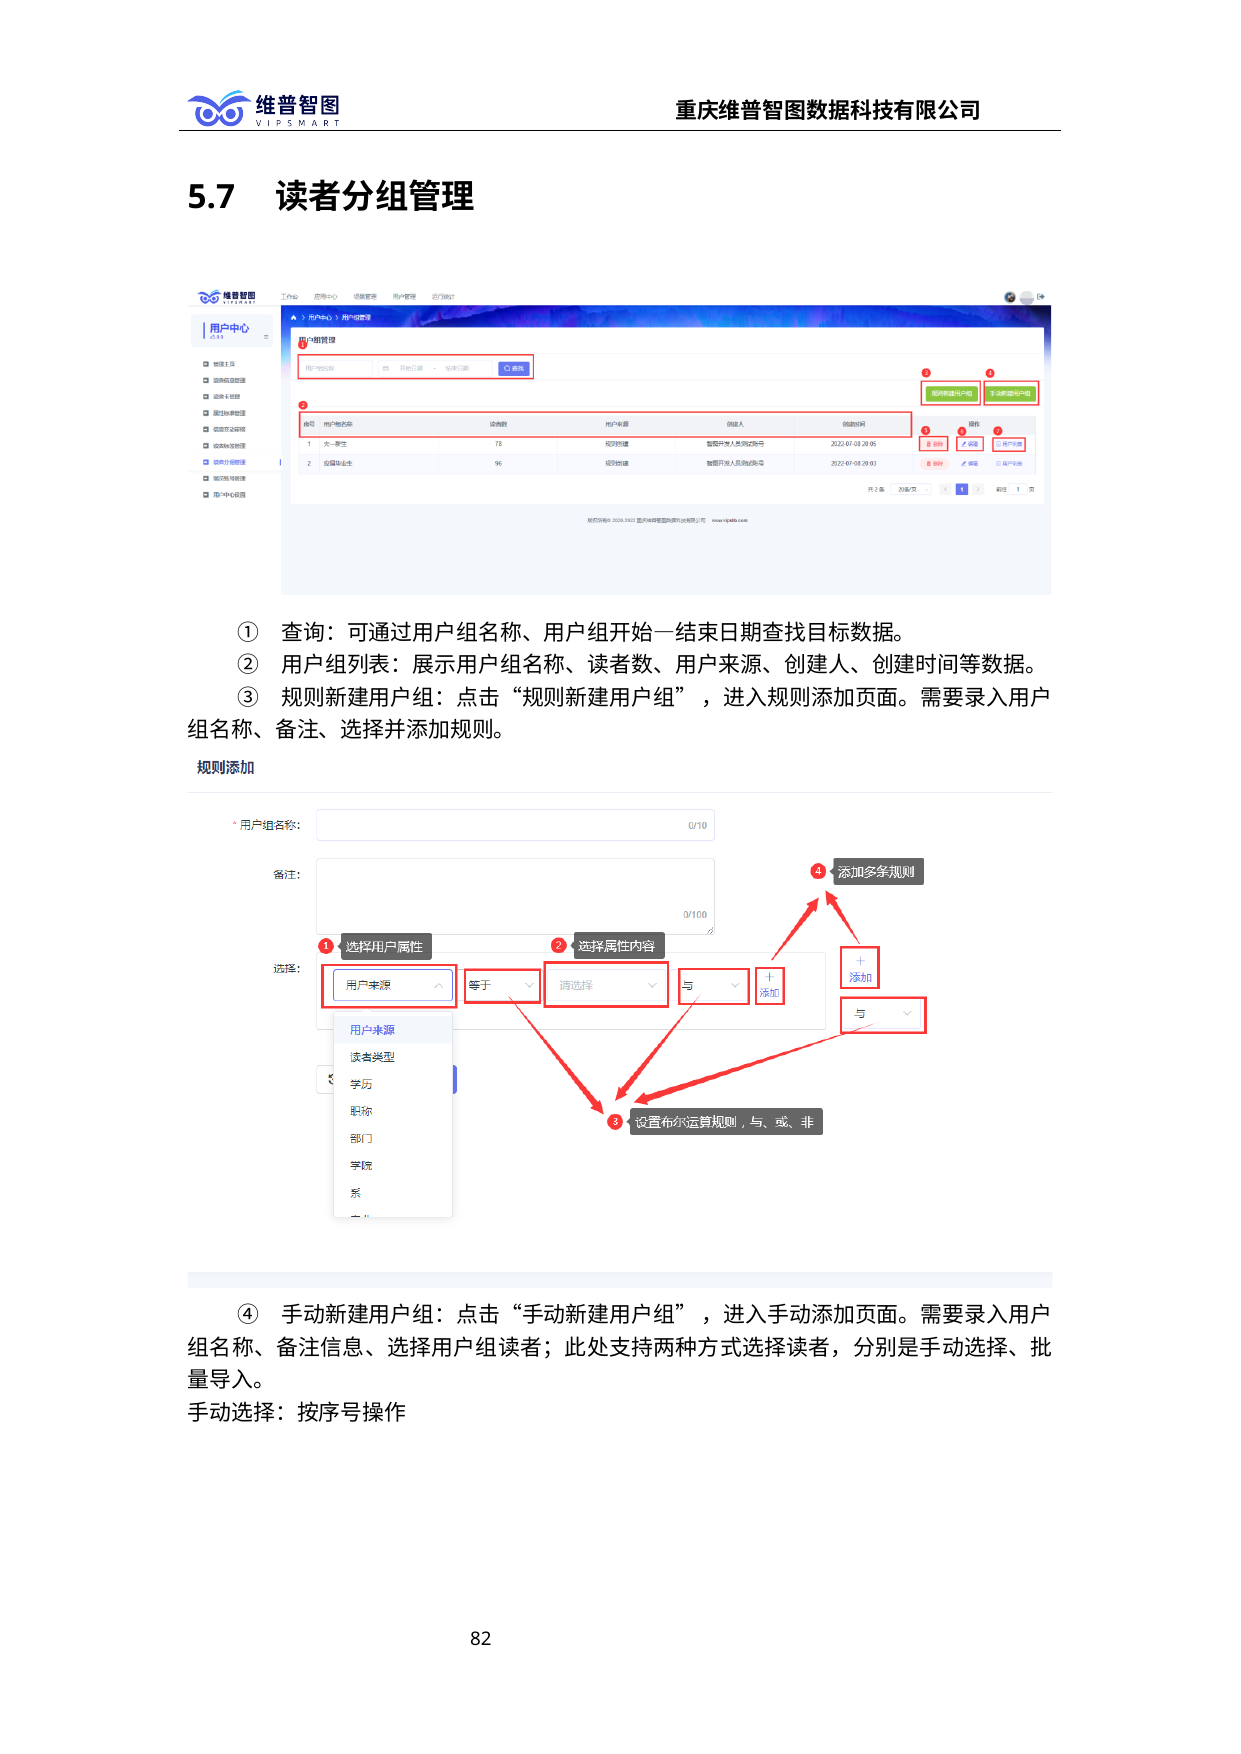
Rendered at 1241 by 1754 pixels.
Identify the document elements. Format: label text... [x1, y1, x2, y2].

text 手动选择：按序号操作 [187, 1394, 1053, 1427]
list 规则新建用户组：点击“规则新建用户组” ，进入规则添加页面。需要录入用户组名称、备注、选择并添加规则。 [187, 679, 1053, 744]
picture [187, 289, 1052, 595]
list 查询：可通过用户组名称、用户组开始—结束日期查找目标数据。 [187, 614, 1053, 647]
picture [187, 90, 345, 129]
list 用户组列表：展示用户组名称、读者数、用户来源、创建人、创建时间等数据。 [187, 647, 1053, 679]
list 手动新建用户组：点击“手动新建用户组” ，进入手动添加页面。需要录入用户组名称、备注信息、选择用户组读者；此处支持两种方式选择读者，分别是手动选择、批量导入。 [187, 1297, 1053, 1394]
subtitle 读者分组管理 [187, 162, 1053, 227]
picture [187, 744, 1053, 1288]
